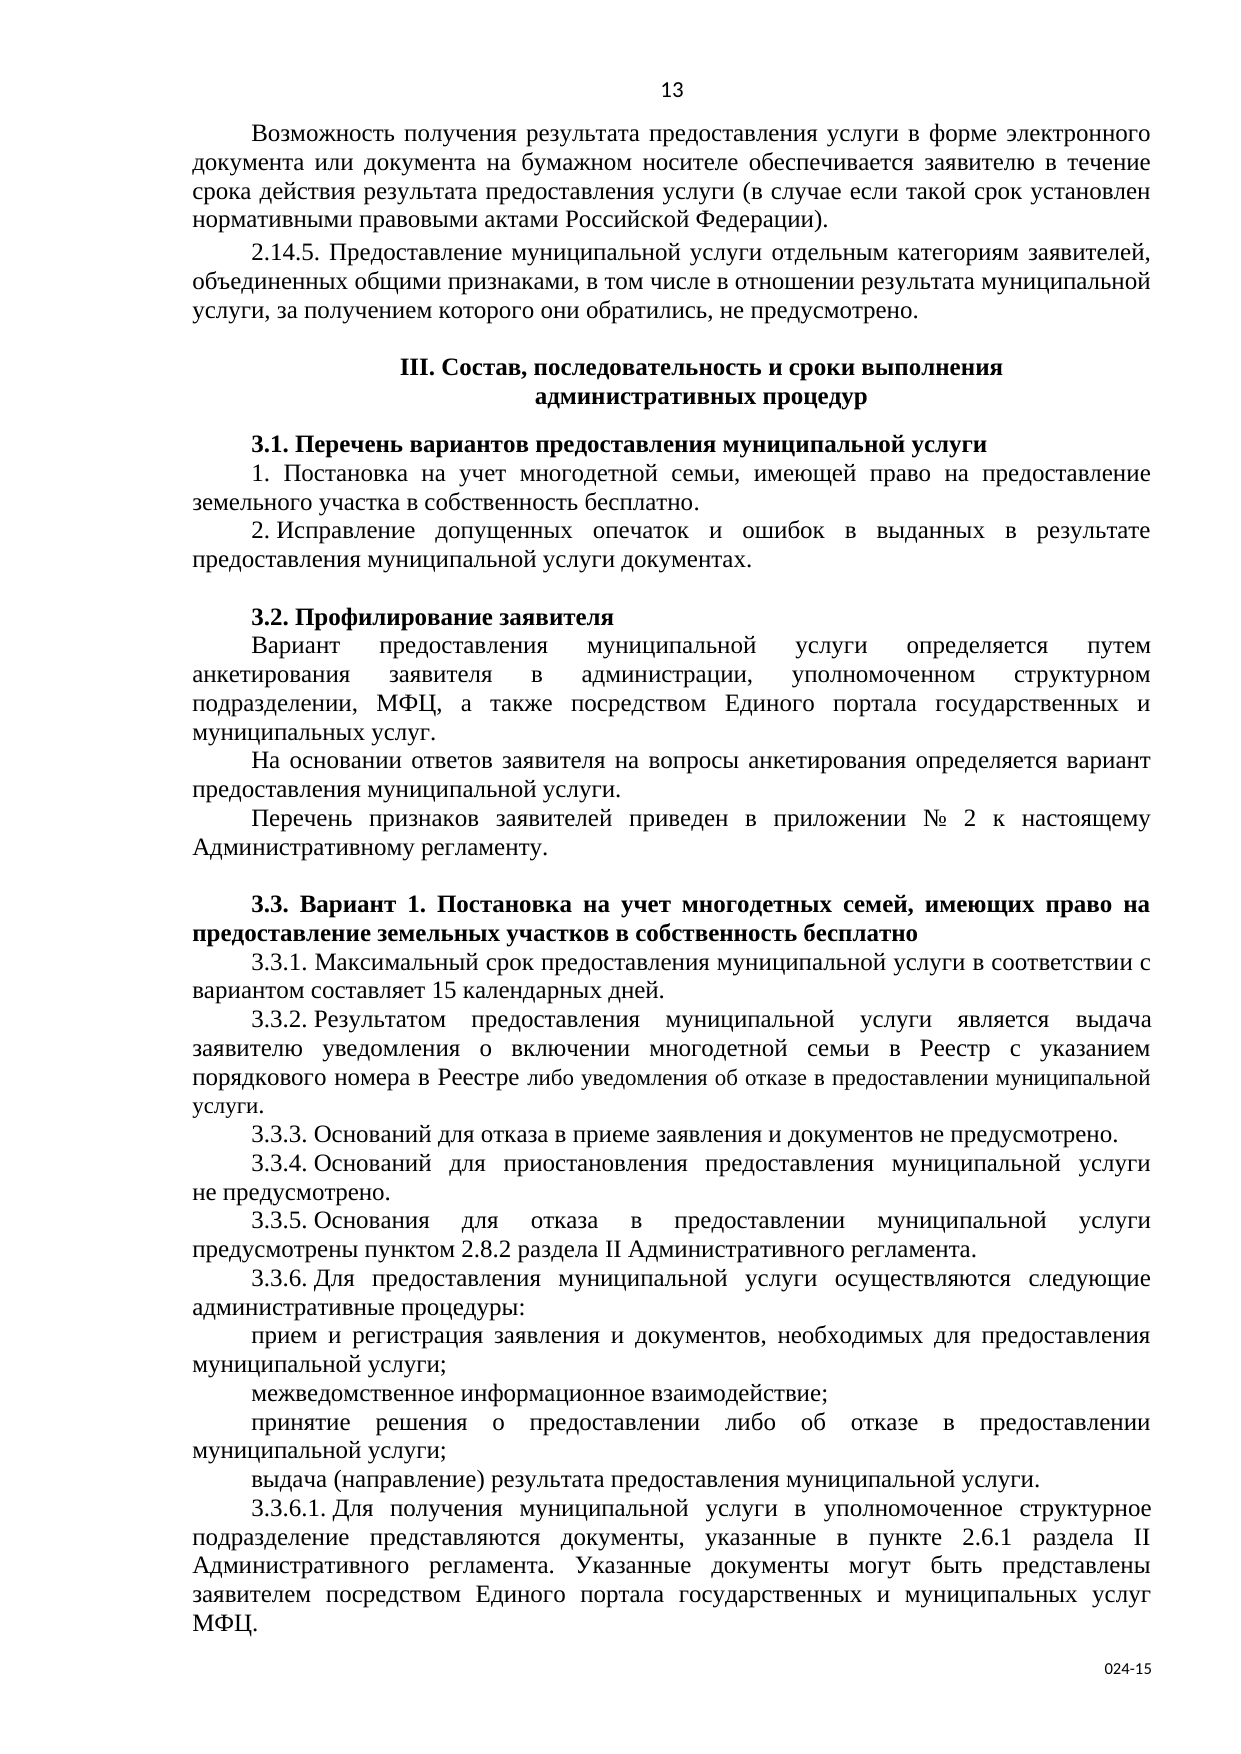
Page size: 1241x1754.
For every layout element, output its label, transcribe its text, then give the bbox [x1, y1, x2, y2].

text 3.3.5. Основания для отказа в предоставлении муниципальной услуги предусмотрены пунктом 2.8.2 раздела II Административного регламента. [192, 1205, 1152, 1263]
text 3.1. Перечень вариантов предоставления муниципальной услуги [192, 429, 1152, 458]
text 1. Постановка на учет многодетной семьи, имеющей право на предоставление земельного участка в собственность бесплатно. [192, 458, 1152, 515]
text Вариант предоставления муниципальной услуги определяется путем анкетирования заявителя в администрации, уполномоченном структурном подразделении, МФЦ, а также посредством Единого портала государственных и муниципальных услуг. [192, 630, 1152, 745]
text 3.3. Вариант 1. Постановка на учет многодетных семей, имеющих право на предоставление земельных участков в собственность бесплатно [192, 889, 1152, 947]
text 3.3.3. Оснований для отказа в приеме заявления и документов не предусмотрено. [192, 1119, 1152, 1148]
text административных процедур [192, 381, 1152, 410]
text III. Состав, последовательность и сроки выполнения [192, 352, 1152, 381]
text принятие решения о предоставлении либо об отказе в предоставлении муниципальной услуги; [192, 1407, 1152, 1464]
text прием и регистрация заявления и документов, необходимых для предоставления муниципальной услуги; [192, 1320, 1152, 1378]
text 2. Исправление допущенных опечаток и ошибок в выданных в результате предоставления муниципальной услуги документах. [192, 515, 1152, 573]
text 3.2. Профилирование заявителя [192, 602, 1152, 630]
text межведомственное информационное взаимодействие; [192, 1378, 1152, 1407]
text выдача (направление) результата предоставления муниципальной услуги. [192, 1464, 1152, 1493]
text Возможность получения результата предоставления услуги в форме электронного документа или документа на бумажном носителе обеспечивается заявителю в течение срока действия результата предоставления услуги (в случае если такой срок установлен нормативными правовыми актами Российской Федерации). [192, 118, 1152, 233]
text Перечень признаков заявителей приведен в приложении № 2 к настоящему Административному регламенту. [192, 803, 1152, 860]
text 3.3.6.1. Для получения муниципальной услуги в уполномоченное структурное подразделение представляются документы, указанные в пункте 2.6.1 раздела II Административного регламента. Указанные документы могут быть представлены заявителем посредством Единого портала государственных и муниципальных услуг МФЦ. [192, 1493, 1152, 1637]
text 3.3.6. Для предоставления муниципальной услуги осуществляются следующие административные процедуры: [192, 1263, 1152, 1320]
text 3.3.4. Оснований для приостановления предоставления муниципальной услуги не предусмотрено. [192, 1148, 1152, 1205]
text 2.14.5. Предоставление муниципальной услуги отдельным категориям заявителей, объединенных общими признаками, в том числе в отношении результата муниципальной услуги, за получением которого они обратились, не предусмотрено. [192, 237, 1152, 324]
text На основании ответов заявителя на вопросы анкетирования определяется вариант предоставления муниципальной услуги. [192, 745, 1152, 803]
text 3.3.1. Максимальный срок предоставления муниципальной услуги в соответствии с вариантом составляет 15 календарных дней. [192, 947, 1152, 1004]
text 3.3.2. Результатом предоставления муниципальной услуги является выдача заявителю уведомления о включении многодетной семьи в Реестр с указанием порядкового номера в Реестре либо уведомления об отказе в предоставлении муниципальной услуги. [192, 1004, 1152, 1119]
